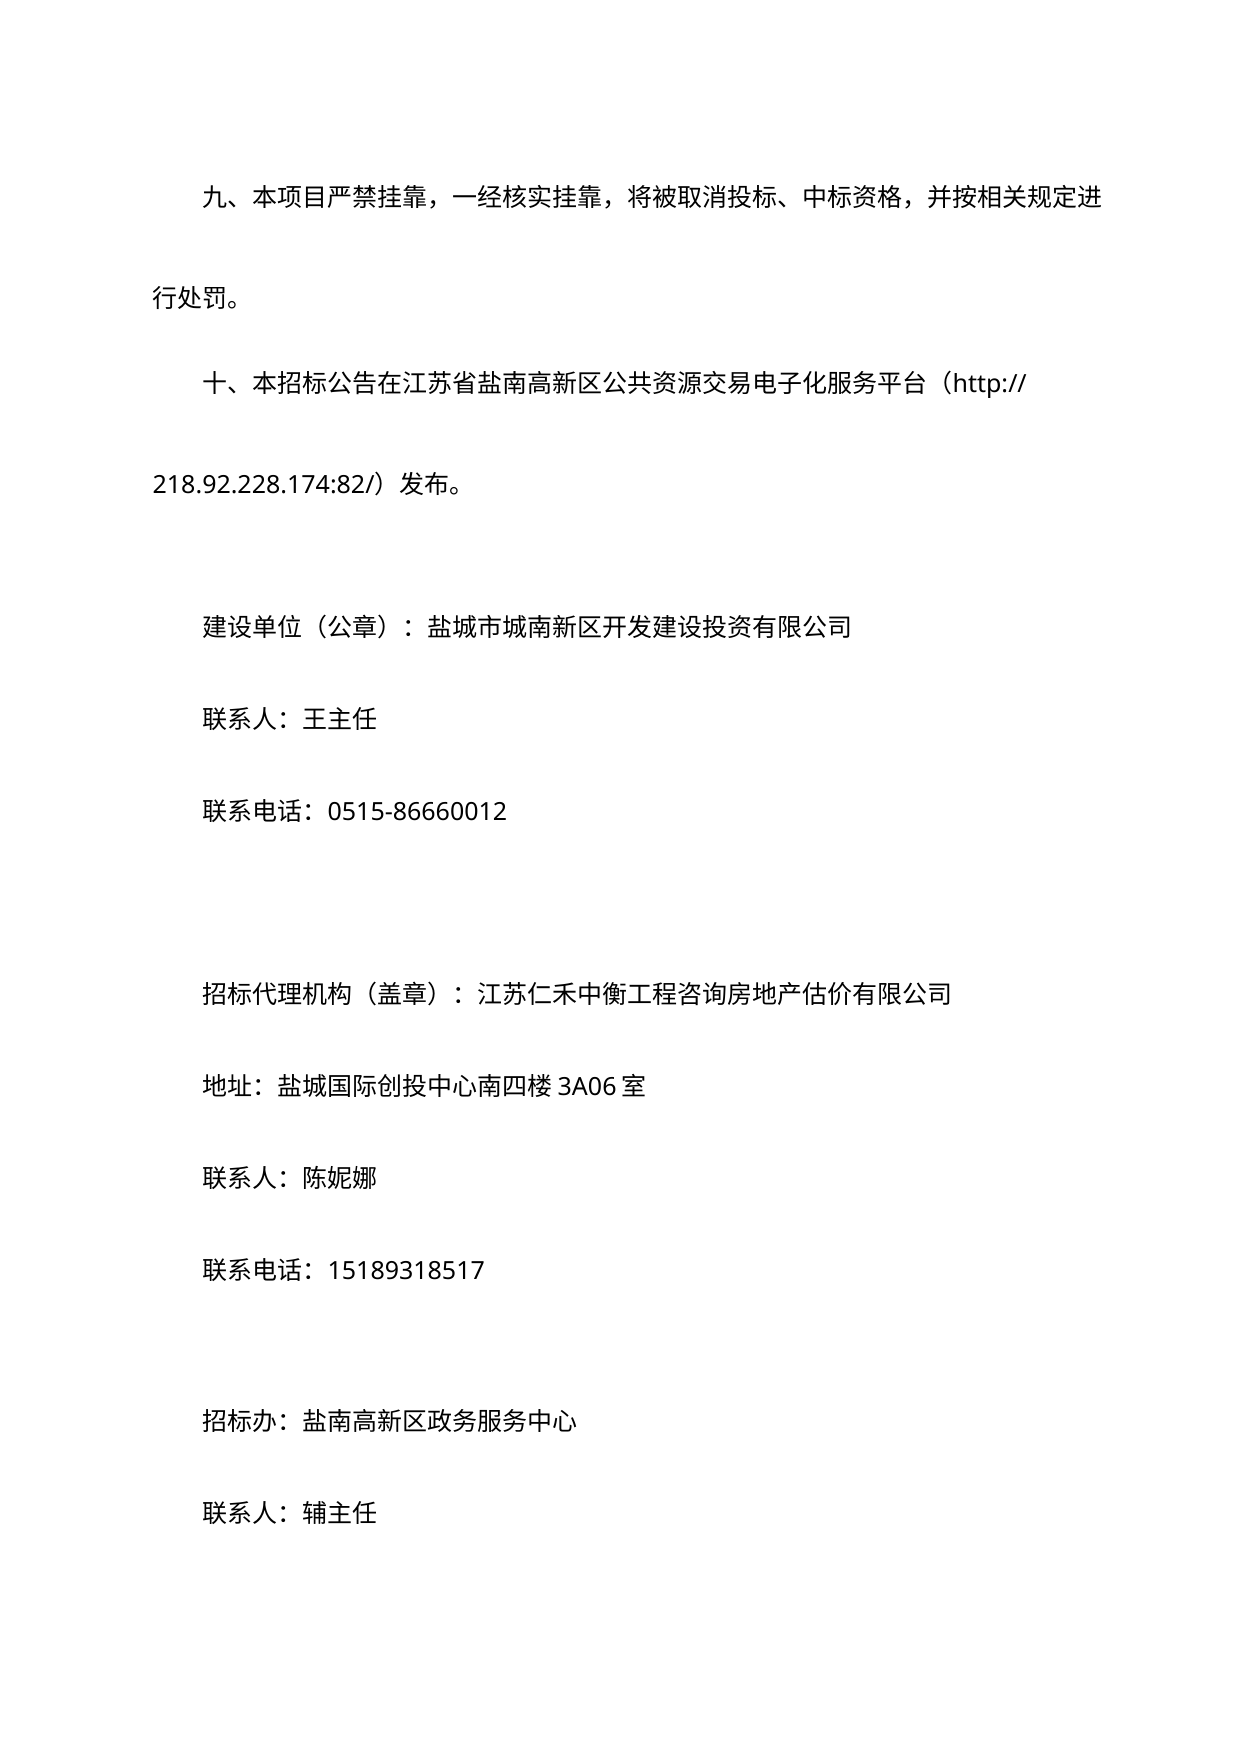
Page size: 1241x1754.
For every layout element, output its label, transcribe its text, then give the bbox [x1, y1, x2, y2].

text 地址：盐城国际创投中心南四楼3A06室 [152, 1052, 1106, 1117]
text 联系电话：15189318517 [152, 1236, 1106, 1301]
text 招标代理机构（盖章）：江苏仁禾中衡工程咨询房地产估价有限公司 [152, 960, 1106, 1025]
text 联系人：辅主任 [152, 1479, 1106, 1544]
text 联系人：陈妮娜 [152, 1144, 1106, 1209]
text 建设单位（公章）：盐城市城南新区开发建设投资有限公司 [152, 593, 1106, 658]
text 联系电话：0515-86660012 [152, 777, 1106, 842]
text 招标办：盐南高新区政务服务中心 [152, 1387, 1106, 1452]
text 联系人：王主任 [152, 685, 1106, 750]
text 十、本招标公告在江苏省盐南高新区公共资源交易电子化服务平台（http://218.92.228.174:82/）发布。 [152, 349, 1106, 515]
text 九、本项目严禁挂靠，一经核实挂靠，将被取消投标、中标资格，并按相关规定进行处罚。 [152, 163, 1106, 329]
